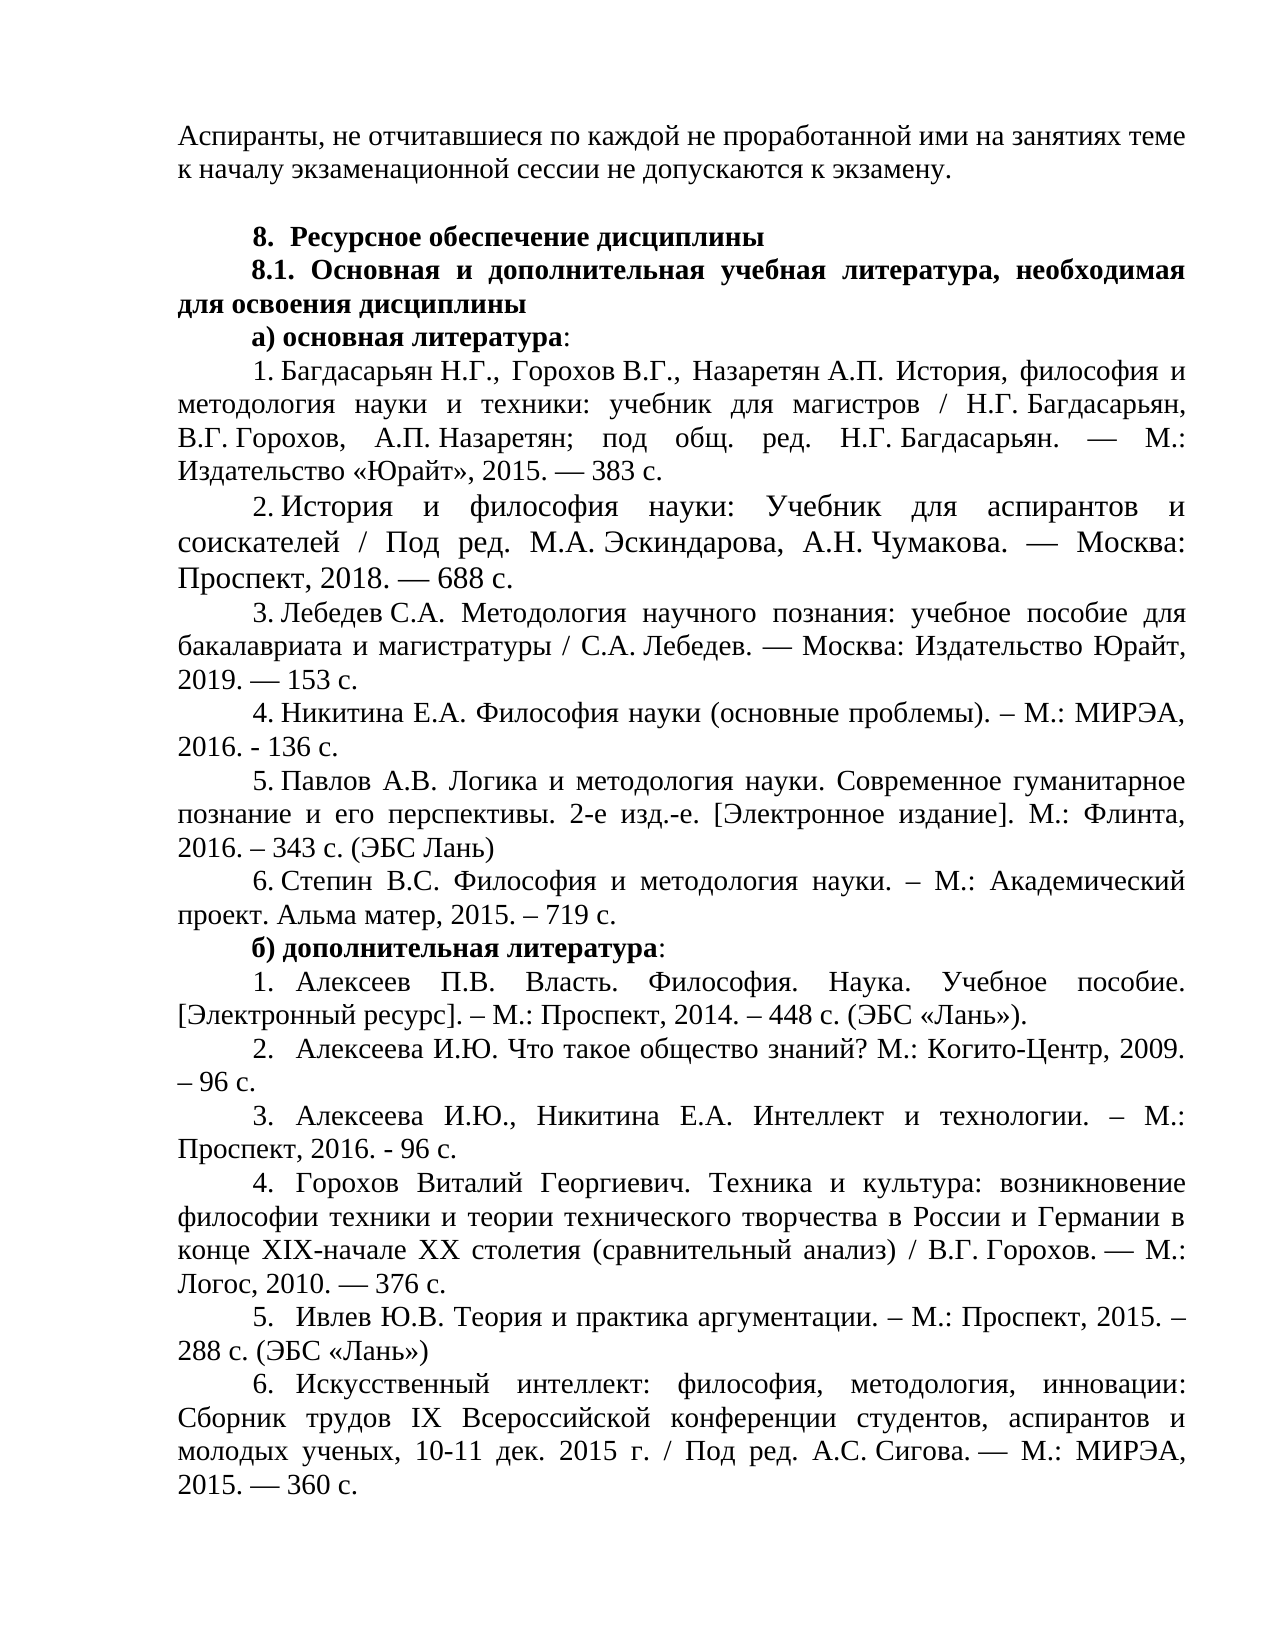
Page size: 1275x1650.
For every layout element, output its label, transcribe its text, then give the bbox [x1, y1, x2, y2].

text а) основная литература: [177, 319, 1186, 353]
list История и философия науки: Учебник для аспирантов и соискателей / Под ред. М.А. Эскиндарова, А.Н. Чумакова. — Москва: Проспект, 2018. — 688 с. [177, 487, 1186, 595]
list Павлов А.В. Логика и методология науки. Современное гуманитарное познание и его перспективы. 2-е изд.-е. [Электронное издание]. М.: Флинта, 2016. – 343 с. (ЭБС Лань) [177, 763, 1186, 863]
list Алексеева И.Ю., Никитина Е.А. Интеллект и технологии. – М.: Проспект, 2016. - 96 с. [177, 1098, 1186, 1165]
text 8.1. Основная и дополнительная учебная литература, необходимая для освоения дисциплины [177, 252, 1186, 319]
list Алексеева И.Ю. Что такое общество знаний? М.: Когито-Центр, 2009. – 96 с. [177, 1031, 1186, 1098]
list Багдасарьян Н.Г., Горохов В.Г., Назаретян А.П. История, философия и методология науки и техники: учебник для магистров / Н.Г. Багдасарьян, В.Г. Горохов, А.П. Назаретян; под общ. ред. Н.Г. Багдасарьян. — М.: Издательство «Юрайт», 2015. — 383 с. [177, 353, 1186, 487]
list Ивлев Ю.В. Теория и практика аргументации. – М.: Проспект, 2015. – 288 с. (ЭБС «Лань») [177, 1299, 1186, 1366]
list Лебедев С.А. Методология научного познания: учебное пособие для бакалавриата и магистратуры / С.А. Лебедев. — Москва: Издательство Юрайт, 2019. — 153 с. [177, 595, 1186, 696]
list Ресурсное обеспечение дисциплины [252, 219, 1186, 252]
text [177, 118, 1186, 185]
list Алексеев П.В. Власть. Философия. Наука. Учебное пособие. [Электронный ресурс]. – М.: Проспект, 2014. – 448 с. (ЭБС «Лань»). [177, 964, 1186, 1031]
list Искусственный интеллект: философия, методология, инновации: Сборник трудов IX Всероссийской конференции студентов, аспирантов и молодых ученых, 10-11 дек. 2015 г. / Под ред. А.С. Сигова. — М.: МИРЭА, 2015. — 360 с. [177, 1366, 1186, 1501]
text б) дополнительная литература: [177, 930, 1186, 964]
list Горохов Виталий Георгиевич. Техника и культура: возникновение философии техники и теории технического творчества в России и Германии в конце XIX-начале XX столетия (сравнительный анализ) / В.Г. Горохов. — М.: Логос, 2010. — 376 с. [177, 1165, 1186, 1299]
list Никитина Е.А. Философия науки (основные проблемы). – М.: МИРЭА, 2016. - 136 с. [177, 696, 1186, 763]
list Степин В.С. Философия и методология науки. – М.: Академический проект. Альма матер, 2015. – 719 с. [177, 863, 1186, 930]
